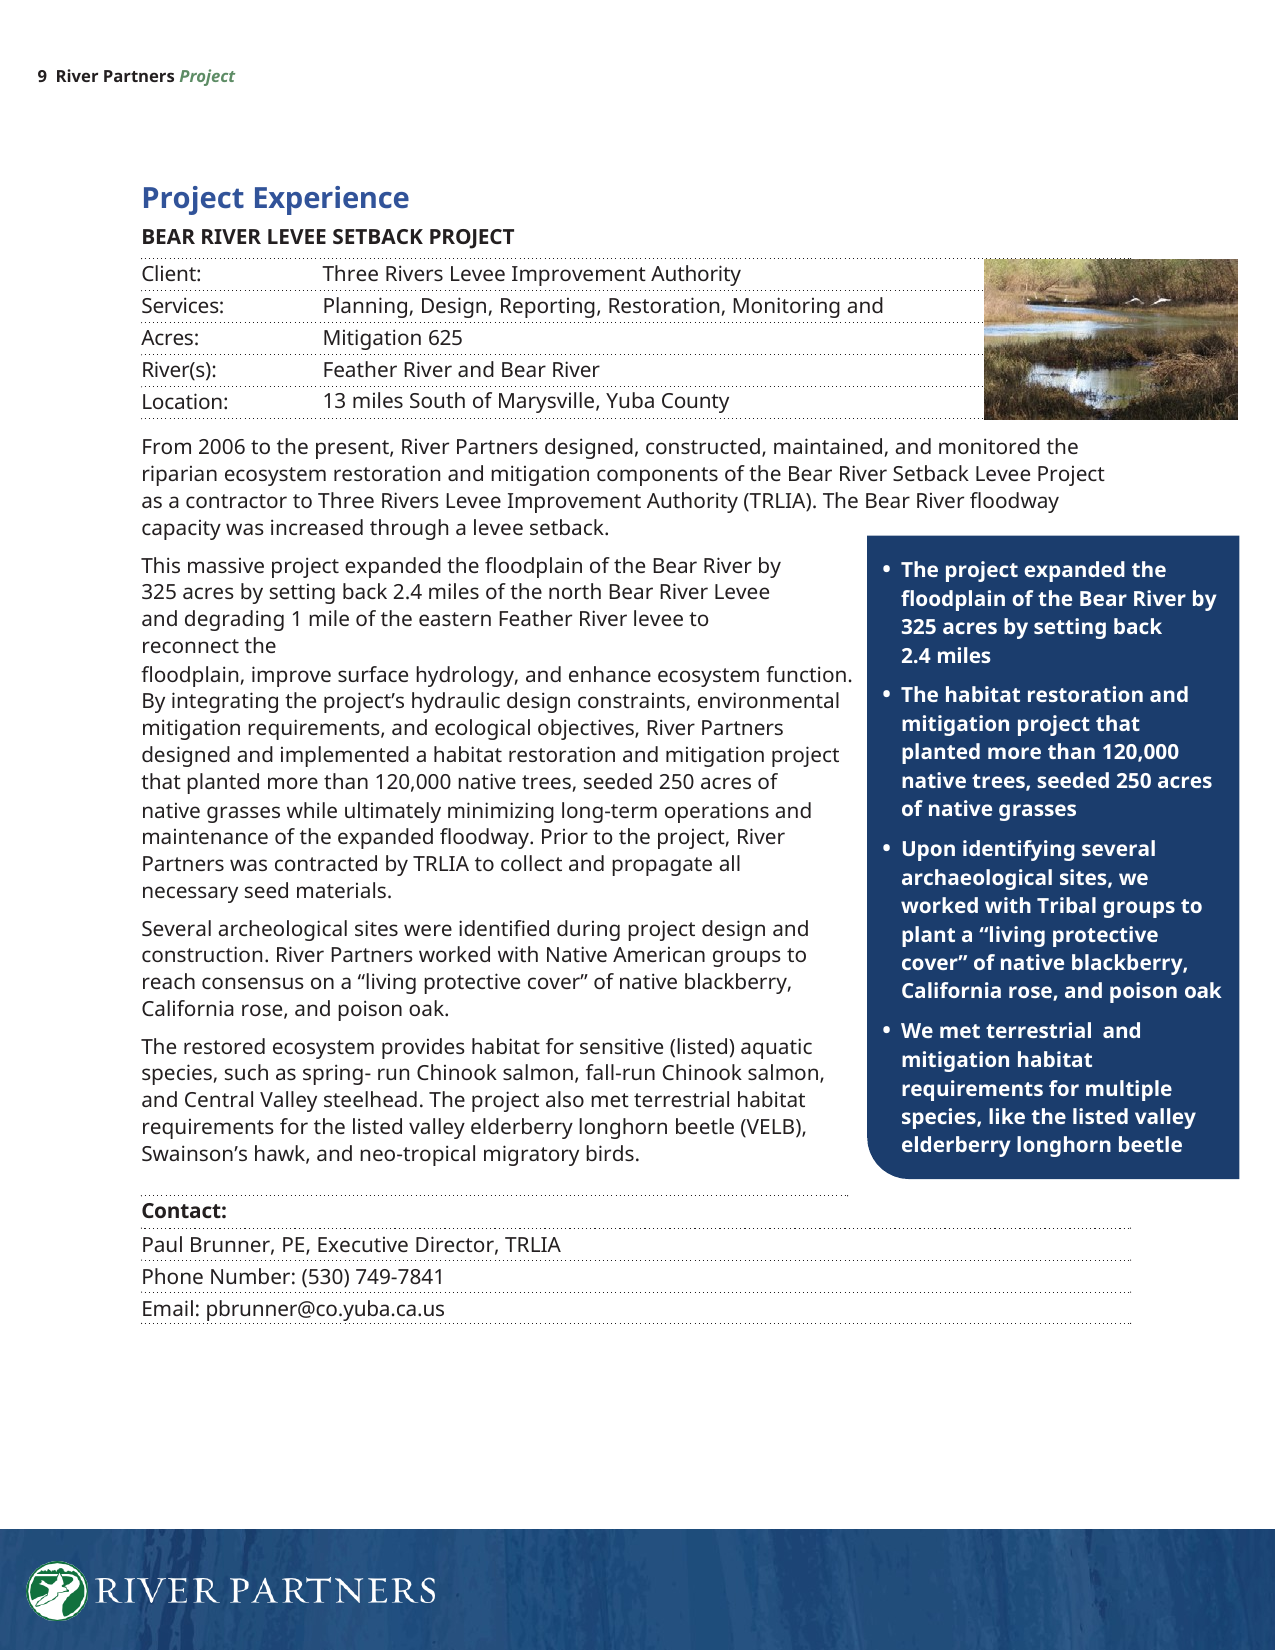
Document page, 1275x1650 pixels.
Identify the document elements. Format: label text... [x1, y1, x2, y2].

subtitle BEAR RIVER LEVEE SETBACK PROJECT [141, 222, 1275, 251]
text Several archeological sites were identified during project design and construction. River Partners worked with Native American groups to reach consensus on a “living protective cover” of native blackberry, California rose, and poison oak. [141, 914, 841, 1023]
picture [984, 259, 1238, 420]
subtitle Contact: [141, 1193, 1275, 1225]
text floodplain, improve surface hydrology, and enhance ecosystem function. By integrating the project’s hydraulic design constraints, environmental mitigation requirements, and ecological objectives, River Partners designed and implemented a habitat restoration and mitigation project that planted more than 120,000 native trees, seeded 250 acres of [141, 661, 854, 796]
text This massive project expanded the floodplain of the Bear River by 325 acres by setting back 2.4 miles of the north Bear River Levee and degrading 1 mile of the eastern Feather River levee to reconnect the [141, 552, 810, 660]
list From 2006 to the present, River Partners designed, constructed, maintained, and monitored the riparian ecosystem restoration and mitigation components of the Bear River Setback Levee Project as a contractor to Three Rivers Levee Improvement Authority (TRLIA). The Bear River floodway capacity was increased through a levee setback. [141, 270, 1128, 542]
text Email: pbrunner@co.yuba.ca.us [141, 1294, 1275, 1322]
text Paul Brunner, PE, Executive Director, TRLIA Phone Number: (530) 749-7841 [141, 1230, 588, 1290]
text native grasses while ultimately minimizing long-term operations and maintenance of the expanded floodway. Prior to the project, River Partners was contracted by TRLIA to collect and propagate all necessary seed materials. [141, 796, 841, 905]
picture [0, 1529, 1275, 1650]
text The restored ecosystem provides habitat for sensitive (listed) aquatic species, such as spring- run Chinook salmon, fall-run Chinook salmon, and Central Valley steelhead. The project also met terrestrial habitat requirements for the listed valley elderberry longhorn beetle (VELB), Swainson’s hawk, and neo-tropical migratory birds. [141, 1033, 841, 1168]
subtitle Project Experience [141, 177, 1275, 217]
